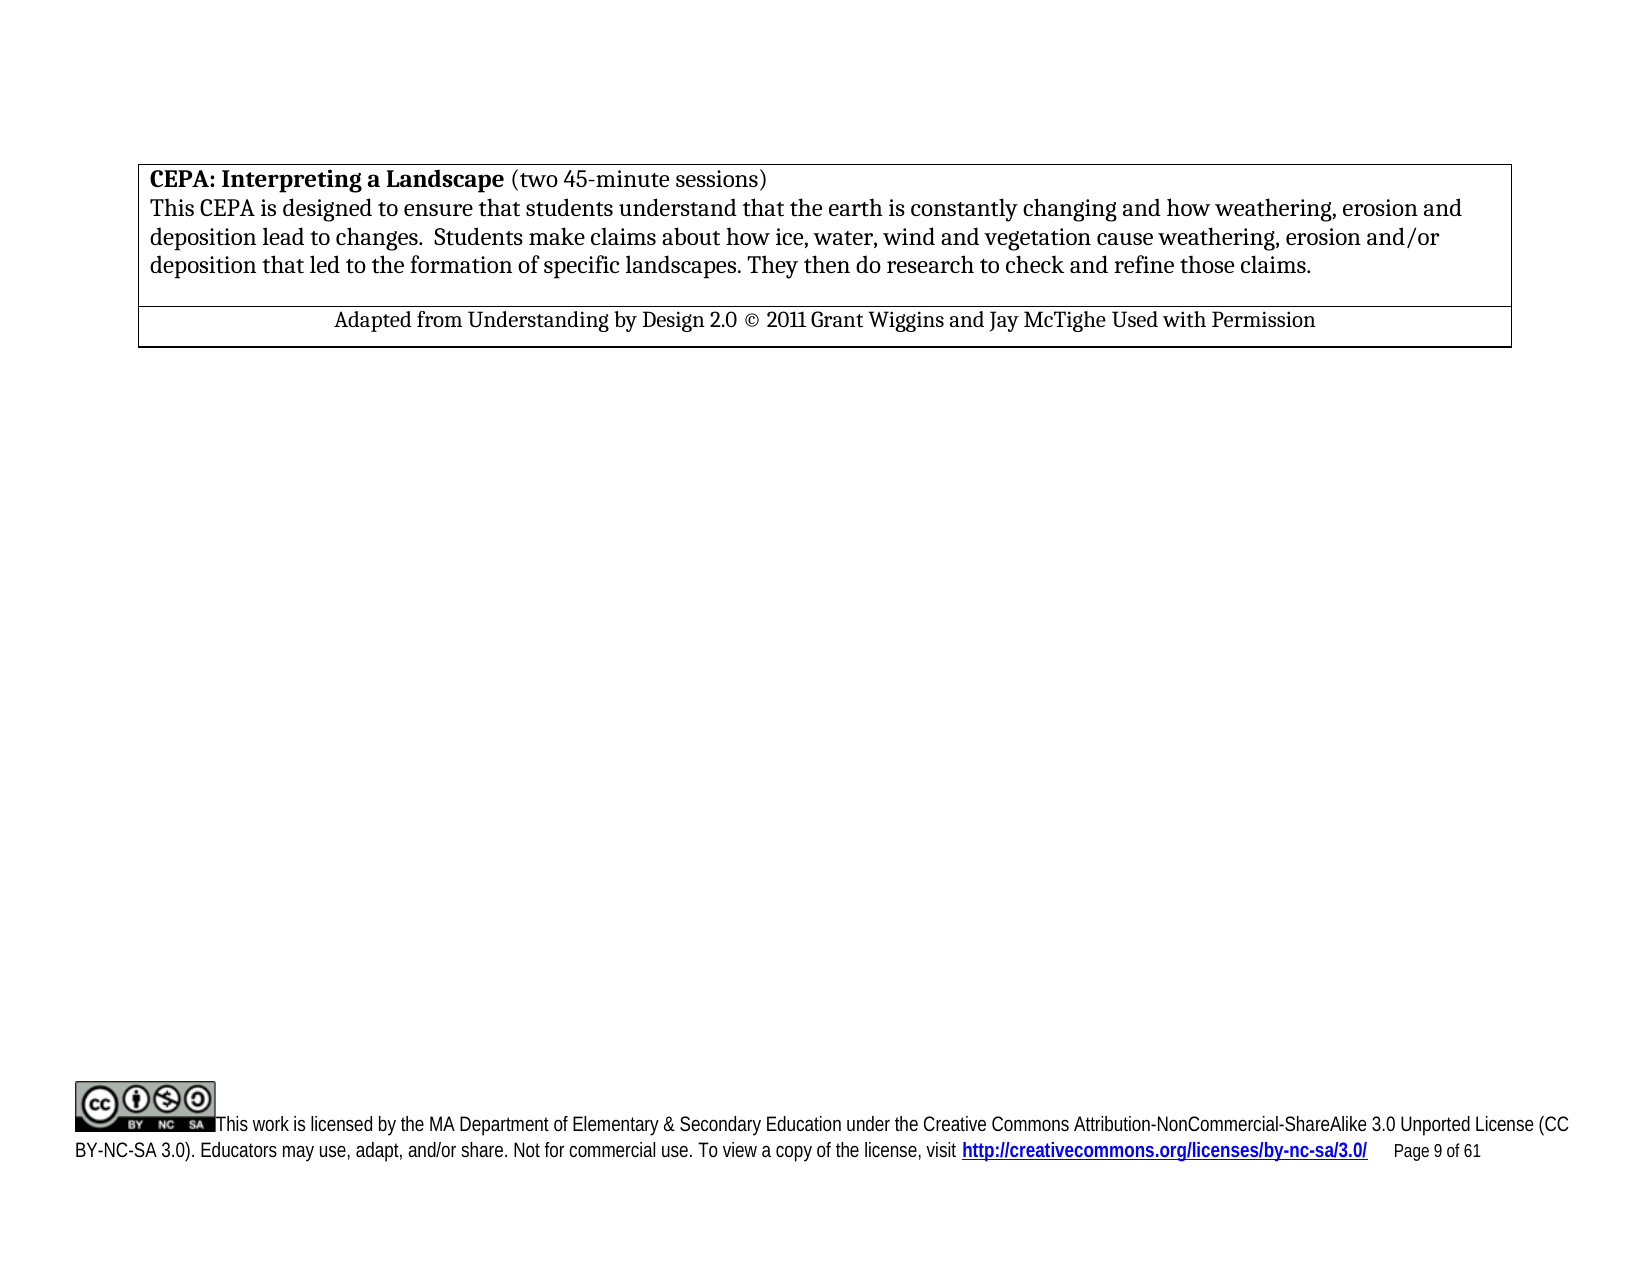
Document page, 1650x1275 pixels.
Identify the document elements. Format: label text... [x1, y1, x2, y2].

table_cell Adapted from Understanding by Design 2.0 © 2011 Grant Wiggins and Jay McTighe Used with Permission [139, 307, 1511, 346]
picture [75, 1081, 216, 1132]
